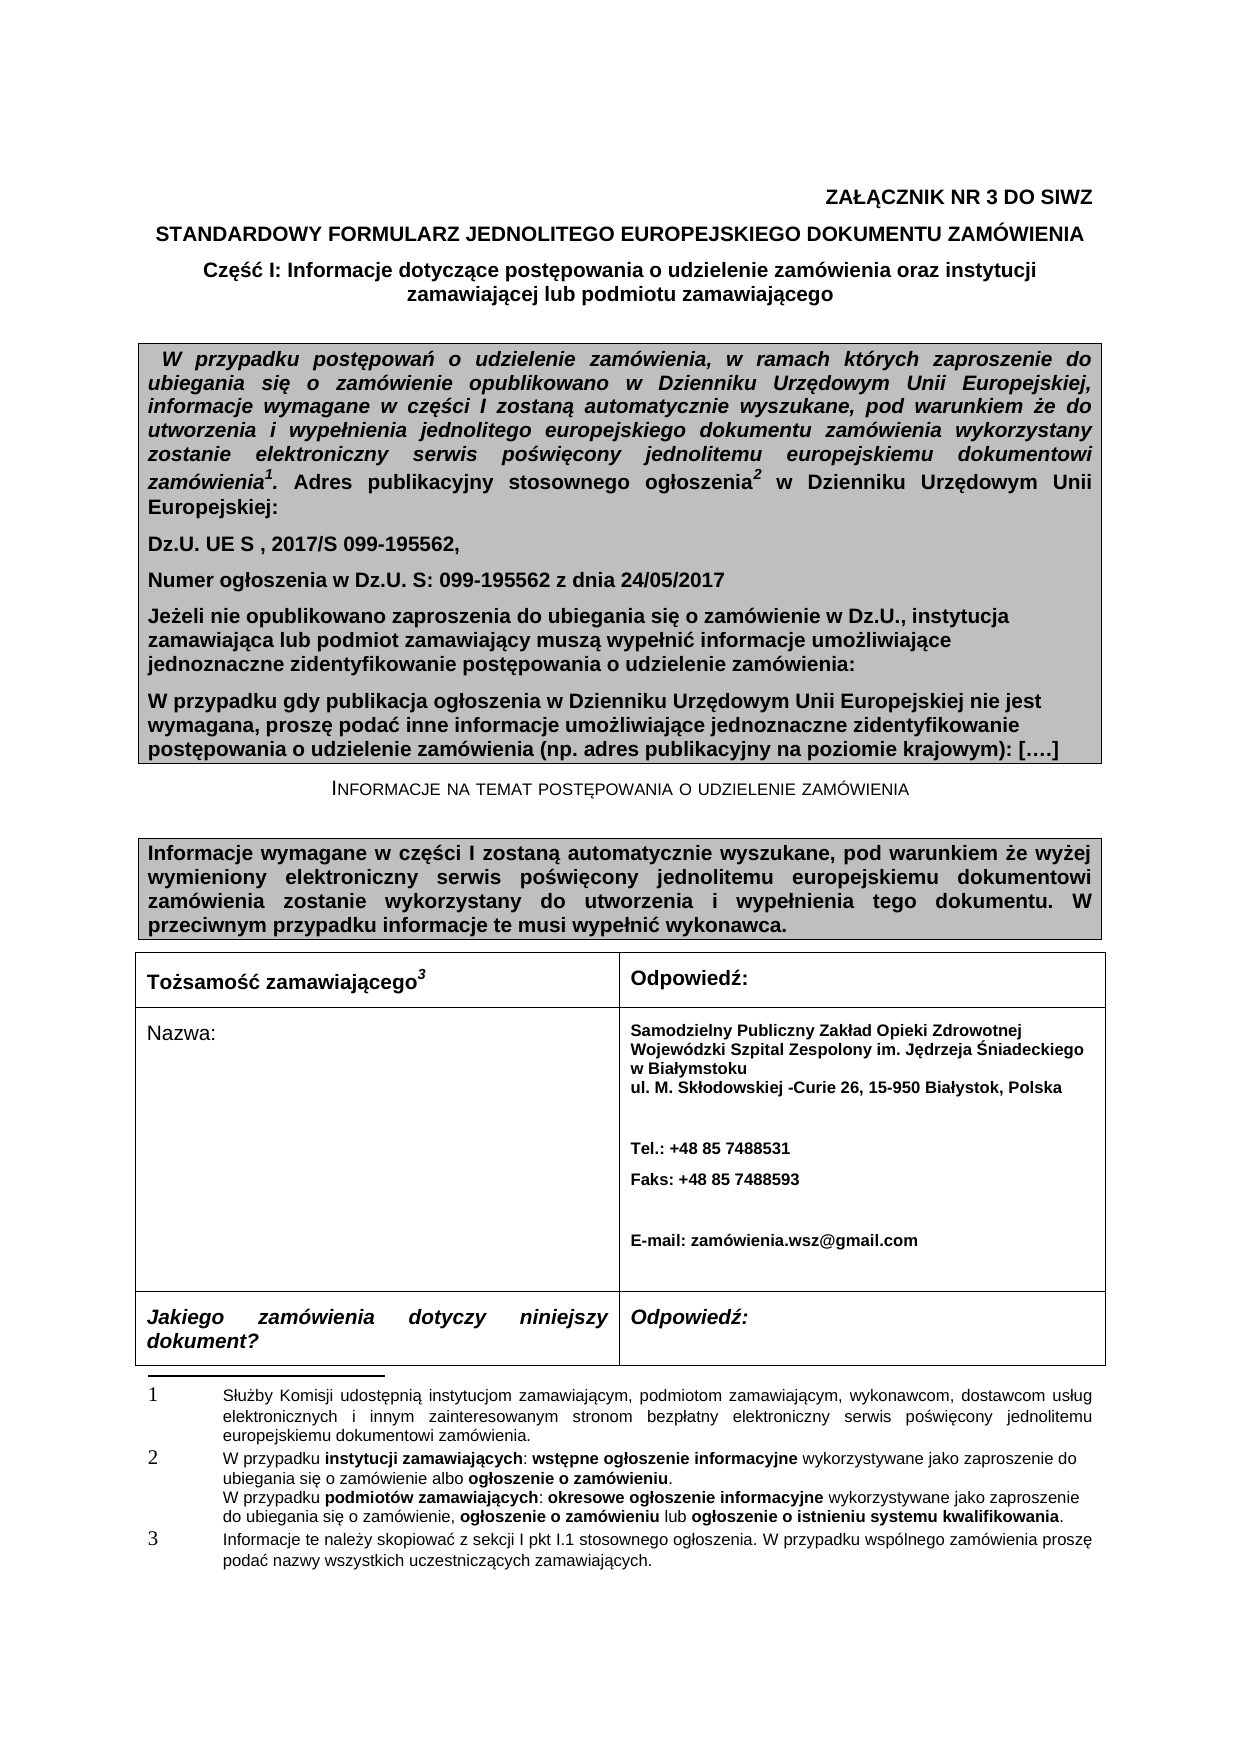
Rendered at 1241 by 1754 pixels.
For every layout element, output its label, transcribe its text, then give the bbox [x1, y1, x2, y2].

table_header Tożsamość zamawiającego [136, 953, 619, 1007]
title Informacje na temat postępowania o udzielenie zamówienia [148, 776, 1093, 800]
table_cell Nazwa: [136, 1008, 619, 1291]
text Jeżeli nie opublikowano zaproszenia do ubiegania się o zamówienie w Dz.U., instytucja zamawiająca lub podmiot zamawiający muszą wypełnić informacje umożliwiające jednoznaczne zidentyfikowanie postępowania o udzielenie zamówienia: [139, 601, 1101, 676]
title Część I: Informacje dotyczące postępowania o udzielenie zamówienia oraz instytucji zamawiającej lub podmiotu zamawiającego [148, 258, 1093, 306]
text Dz.U. UE S , 2017/S 099-195562, [139, 528, 1101, 555]
text W przypadku postępowań o udzielenie zamówienia, w ramach których zaproszenie do ubiegania się o zamówienie opublikowano w Dzienniku Urzędowym Unii Europejskiej, informacje wymagane w części I zostaną automatycznie wyszukane, pod warunkiem że do utworzenia i wypełnienia jednolitego europejskiego dokumentu zamówienia wykorzystany zostanie elektroniczny serwis poświęcony jednolitemu europejskiemu dokumentowi zamówienia. Adres publikacyjny stosownego ogłoszenia w Dzienniku Urzędowym Unii Europejskiej: [139, 344, 1101, 519]
table_header Odpowiedź: [620, 953, 1105, 1007]
table_cell Odpowiedź: [620, 1292, 1105, 1365]
table_cell Samodzielny Publiczny Zakład Opieki Zdrowotnej Wojewódzki Szpital Zespolony im. Jędrzeja Śniadeckiego w Białymstoku ul. M. Skłodowskiej -Curie 26, 15-950 Białystok, Polska Tel.: +48 85 7488531 Faks: +48 85 7488593 E-mail: zamówienia.wsz@gmail.com [620, 1008, 1105, 1291]
table_cell Jakiego zamówienia dotyczy niniejszy dokument? [136, 1292, 619, 1365]
text Numer ogłoszenia w Dz.U. S: 099-195562 z dnia 24/05/2017 [139, 565, 1101, 592]
text Informacje wymagane w części I zostaną automatycznie wyszukane, pod warunkiem że wyżej wymieniony elektroniczny serwis poświęcony jednolitemu europejskiemu dokumentowi zamówienia zostanie wykorzystany do utworzenia i wypełnienia tego dokumentu. W przeciwnym przypadku informacje te musi wypełnić wykonawca. [139, 839, 1101, 939]
text W przypadku gdy publikacja ogłoszenia w Dzienniku Urzędowym Unii Europejskiej nie jest wymagana, proszę podać inne informacje umożliwiające jednoznaczne zidentyfikowanie postępowania o udzielenie zamówienia (np. adres publikacyjny na poziomie krajowym): [….] [139, 686, 1101, 763]
text Standardowy formularz jednolitego europejskiego dokumentu zamówienia [148, 221, 1093, 245]
text Załącznik nr 3 do siwz [148, 185, 1093, 209]
